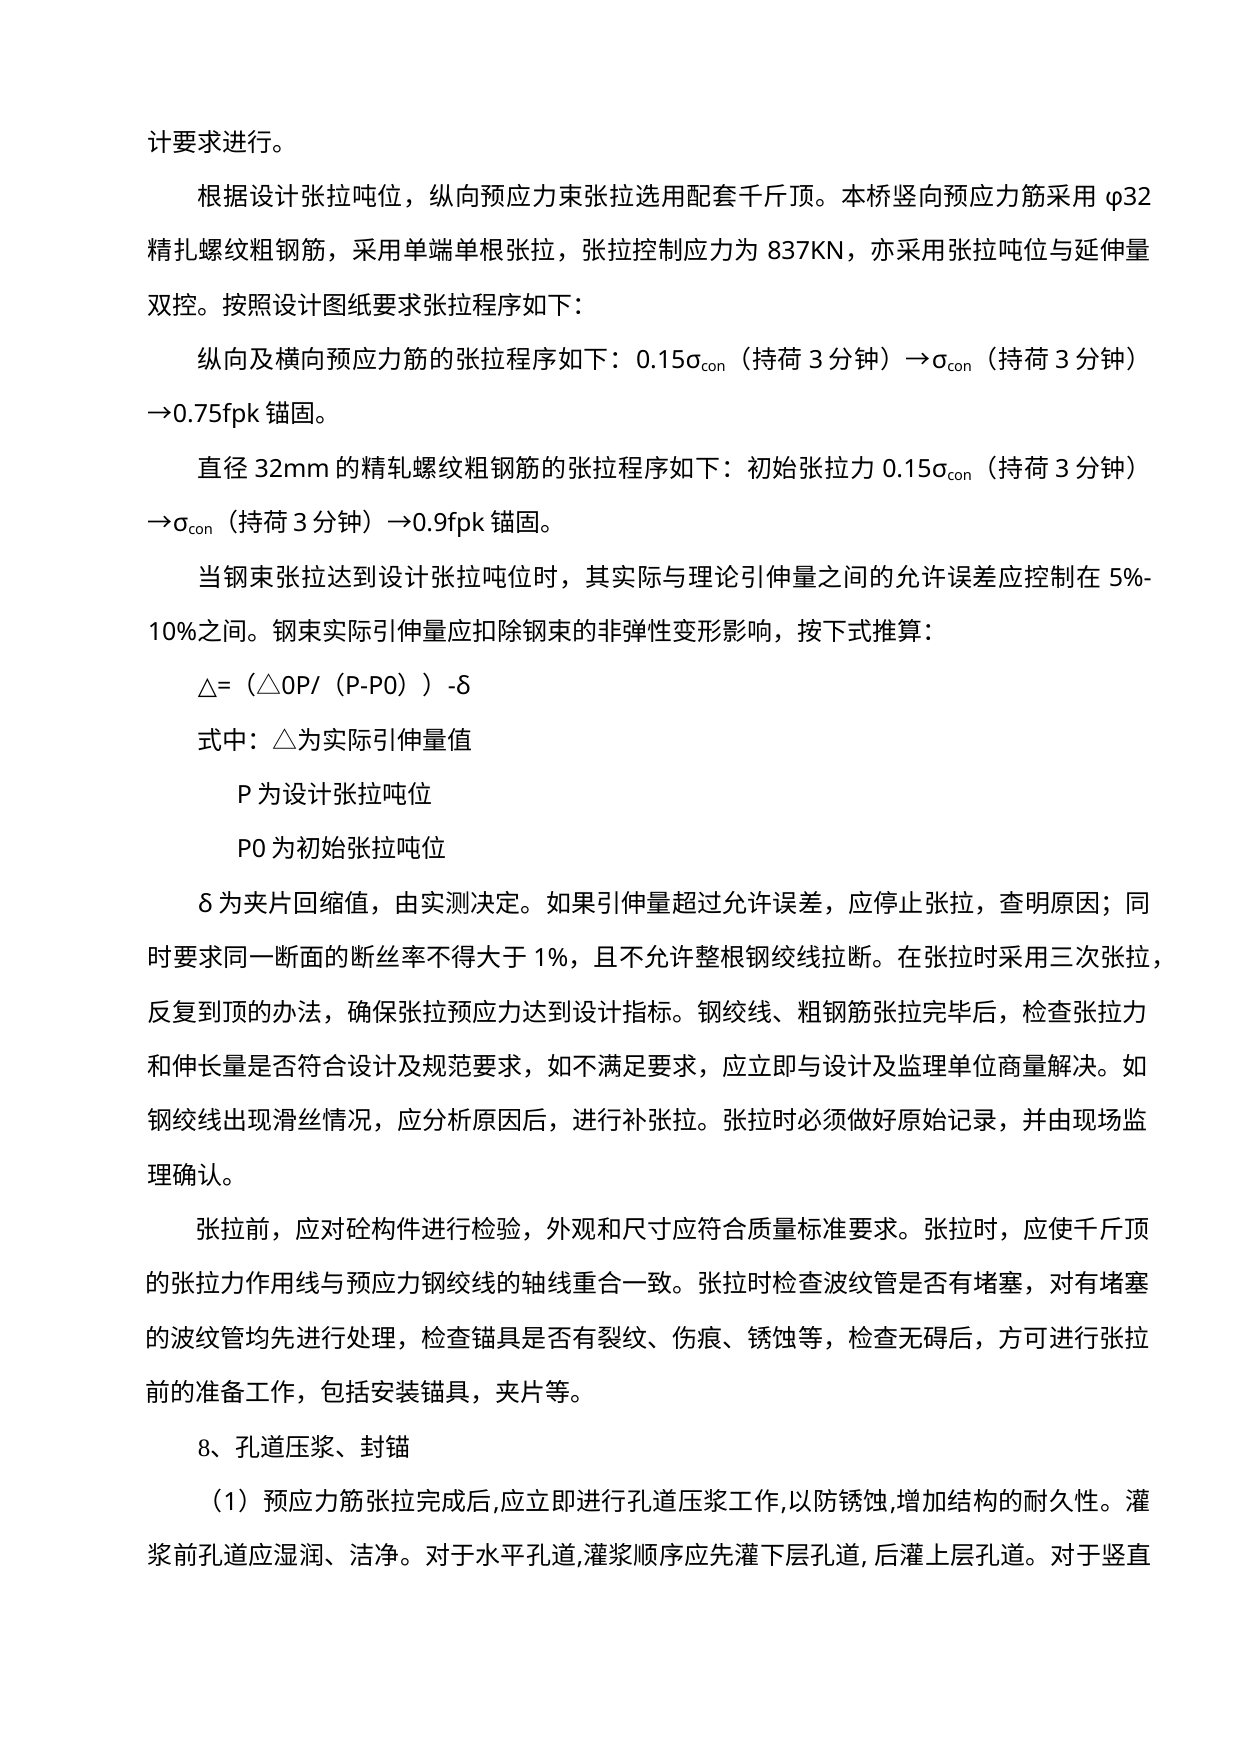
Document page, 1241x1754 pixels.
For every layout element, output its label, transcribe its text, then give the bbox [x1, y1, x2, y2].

text 张拉前，应对砼构件进行检验，外观和尺寸应符合质量标准要求。张拉时，应使千斤顶的张拉力作用线与预应力钢绞线的轴线重合一致。张拉时检查波纹管是否有堵塞，对有堵塞的波纹管均先进行处理，检查锚具是否有裂纹、伤痕、锈蚀等，检查无碍后，方可进行张拉前的准备工作，包括安装锚具，夹片等。 [145, 1209, 1152, 1409]
text △=（△0P/（P-P0））-δ [148, 666, 1152, 702]
text 当钢束张拉达到设计张拉吨位时，其实际与理论引伸量之间的允许误差应控制在5%-10%之间。钢束实际引伸量应扣除钢束的非弹性变形影响，按下式推算： [148, 557, 1152, 648]
text 直径32mm的精轧螺纹粗钢筋的张拉程序如下：初始张拉力0.15σcon（持荷3分钟）→σcon（持荷3分钟）→0.9fpk锚固。 [148, 448, 1152, 539]
text 纵向及横向预应力筋的张拉程序如下：0.15σcon（持荷3分钟）→σcon（持荷3分钟）→0.75fpk锚固。 [148, 339, 1152, 430]
text 根据设计张拉吨位，纵向预应力束张拉选用配套千斤顶。本桥竖向预应力筋采用φ32精扎螺纹粗钢筋，采用单端单根张拉，张拉控制应力为837KN，亦采用张拉吨位与延伸量双控。按照设计图纸要求张拉程序如下： [148, 176, 1152, 321]
text P0为初始张拉吨位 [148, 829, 1152, 865]
text P为设计张拉吨位 [148, 774, 1152, 811]
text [148, 1481, 1152, 1572]
text δ为夹片回缩值，由实测决定。如果引伸量超过允许误差，应停止张拉，查明原因；同时要求同一断面的断丝率不得大于1%，且不允许整根钢绞线拉断。在张拉时采用三次张拉，反复到顶的办法，确保张拉预应力达到设计指标。钢绞线、粗钢筋张拉完毕后，检查张拉力和伸长量是否符合设计及规范要求，如不满足要求，应立即与设计及监理单位商量解决。如钢绞线出现滑丝情况，应分析原因后，进行补张拉。张拉时必须做好原始记录，并由现场监理确认。 [148, 883, 1152, 1191]
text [148, 122, 1152, 158]
text 8、孔道压浆、封锚 [148, 1427, 1152, 1463]
text 式中：△为实际引伸量值 [148, 720, 1152, 756]
